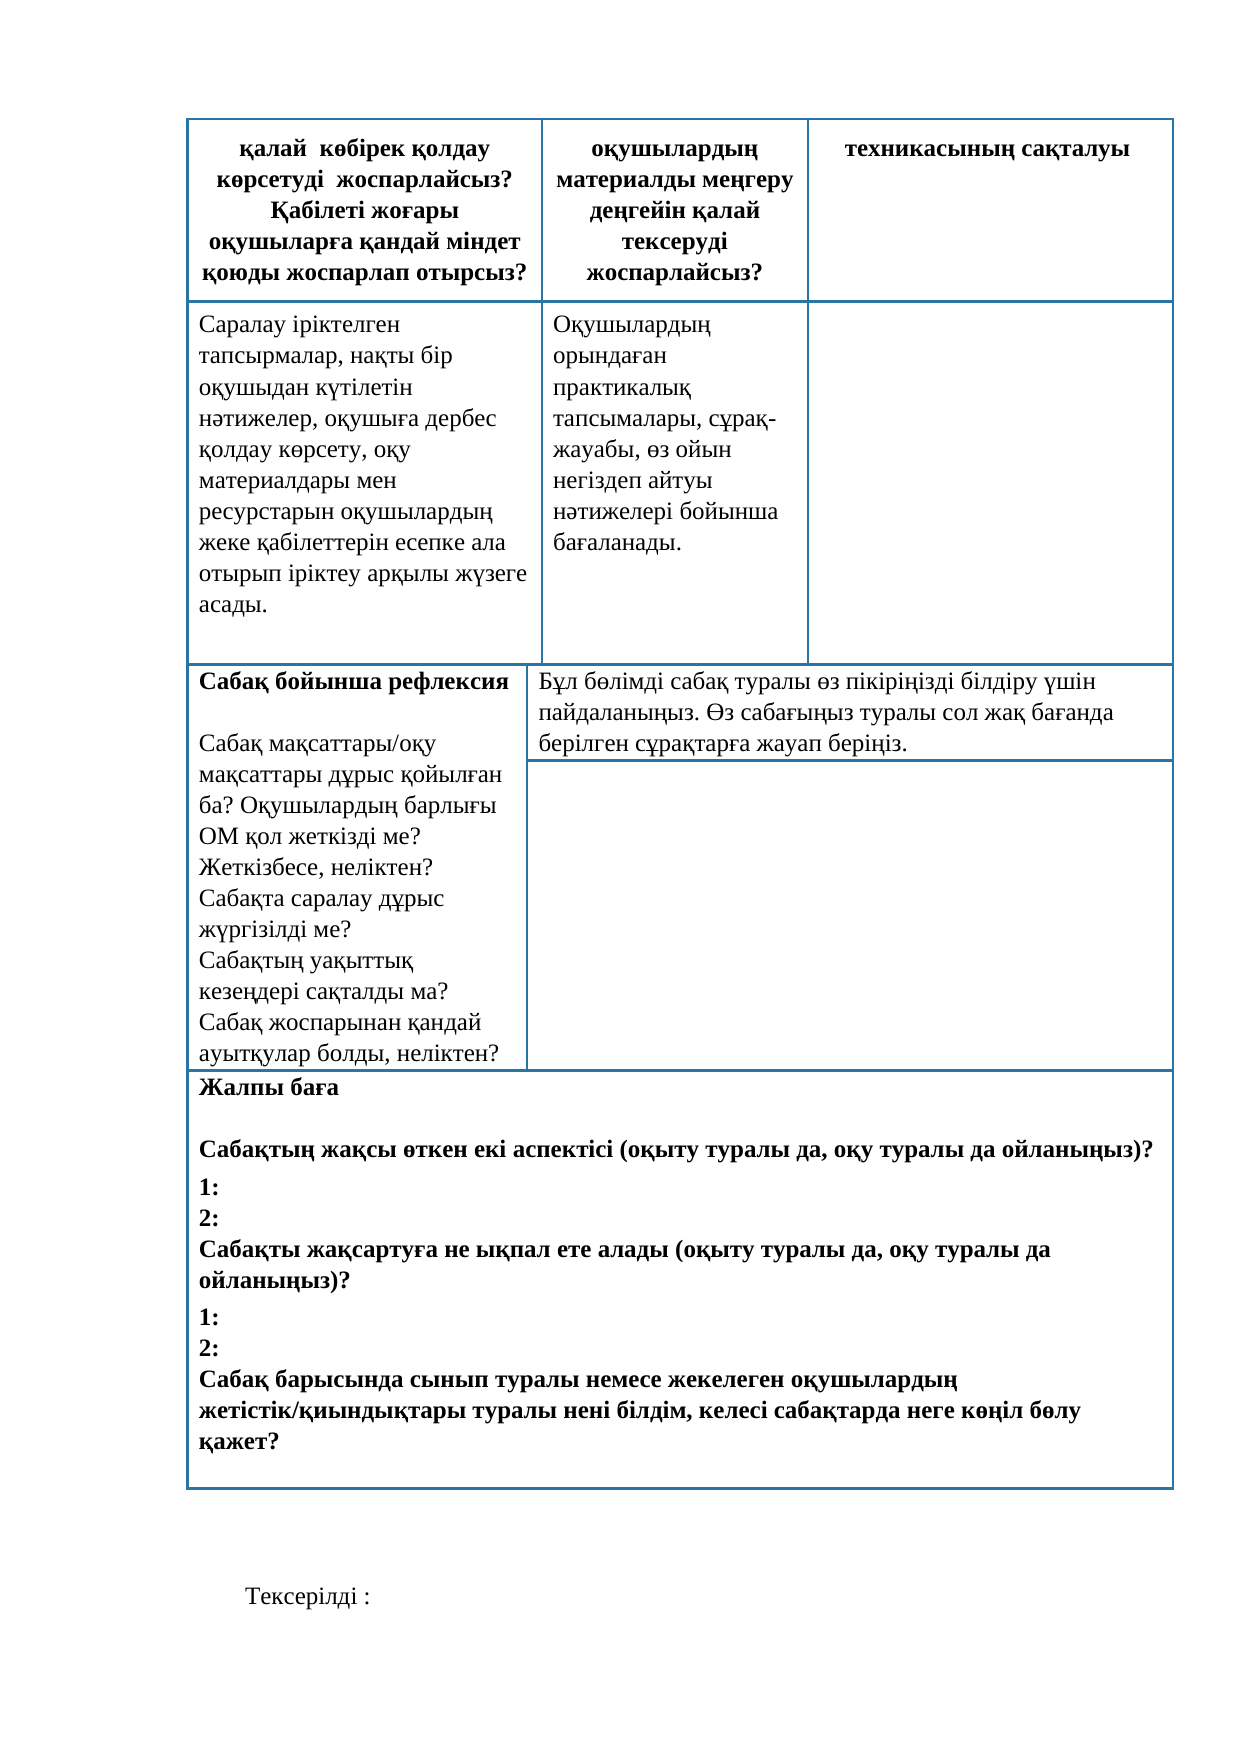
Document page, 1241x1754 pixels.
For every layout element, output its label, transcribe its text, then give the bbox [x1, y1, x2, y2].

table_cell Бұл бөлімді сабақ туралы өз пікіріңізді білдіру үшін пайдаланыңыз. Өз сабағыңыз туралы сол жақ бағанда берілген сұрақтарға жауап беріңіз. [528, 666, 1172, 759]
table_cell Оқушылардың орындаған практикалық тапсымалары, сұрақ-жауабы, өз ойын негіздеп айтуы нәтижелері бойынша бағаланады. [543, 303, 807, 663]
table_cell Саралау іріктелген тапсырмалар, нақты бір оқушыдан күтілетін нәтижелер, оқушыға дербес қолдау көрсету, оқу материалдары мен ресурстарын оқушылардың жеке қабілеттерін есепке ала отырып іріктеу арқылы жүзеге асады. [189, 303, 541, 663]
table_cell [543, 120, 807, 300]
table_cell Жалпы баға Сабақтың жақсы өткен екі аспектісі (оқыту туралы да, оқу туралы да ойланыңыз)? 1: 2: Сабақты жақсартуға не ықпал ете алады (оқыту туралы да, оқу туралы да ойланыңыз)? 1: 2: Сабақ барысында сынып туралы немесе жекелеген оқушылардың жетістік/қиындықтары туралы нені білдім, келесі сабақтарда неге көңіл бөлу қажет? [189, 1072, 1172, 1487]
table_cell Сабақ бойынша рефлексия Сабақ мақсаттары/оқу мақсаттары дұрыс қойылған ба? Оқушылардың барлығы ОМ қол жеткізді ме? Жеткізбесе, неліктен? Сабақта саралау дұрыс жүргізілді ме? Сабақтың уақыттық кезеңдері сақталды ма? Сабақ жоспарынан қандай ауытқулар болды, неліктен? [189, 666, 526, 1069]
table_cell [809, 303, 1172, 663]
table_cell [528, 762, 1172, 1069]
text Тексерілді : [177, 1581, 1152, 1610]
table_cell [809, 120, 1172, 300]
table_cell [189, 120, 541, 300]
